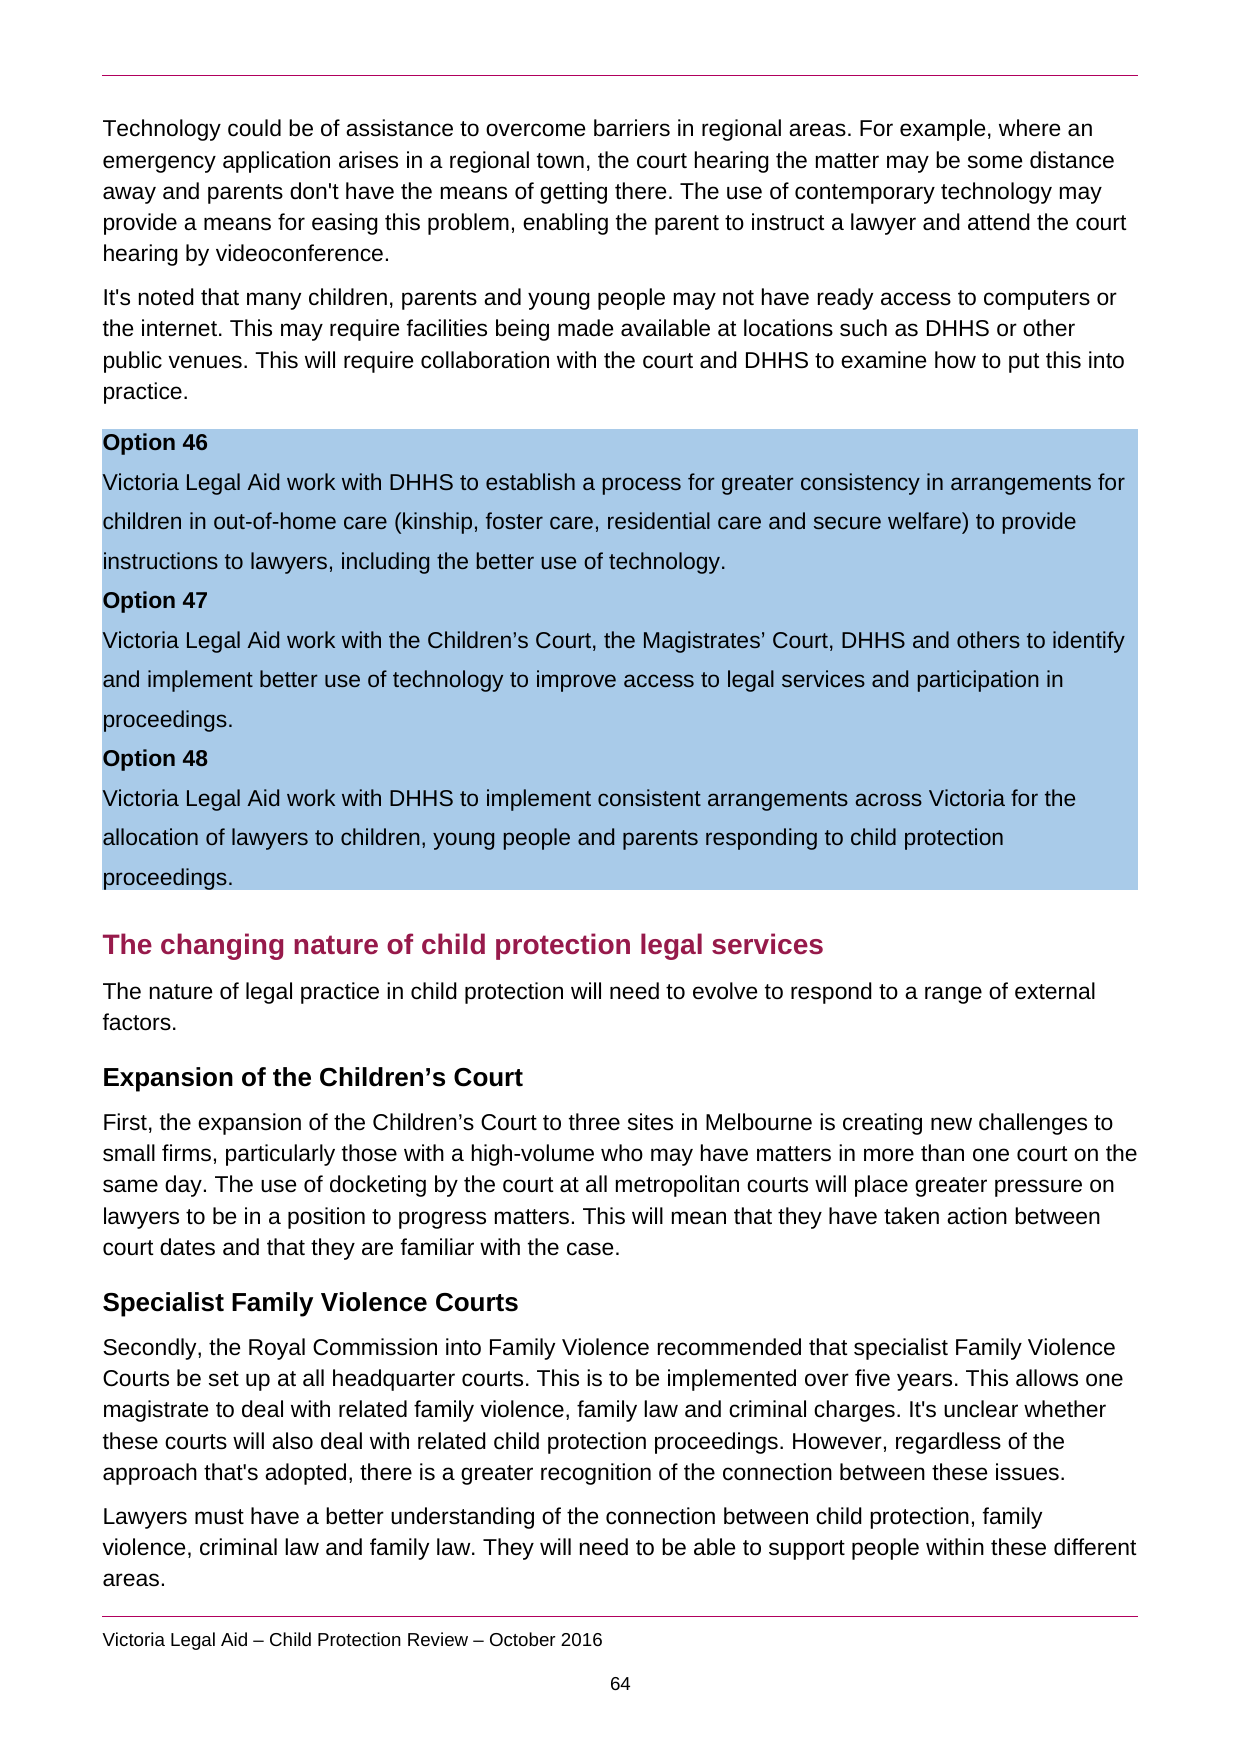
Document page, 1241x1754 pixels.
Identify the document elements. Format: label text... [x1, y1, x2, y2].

text Option 47 [102, 587, 1138, 613]
text Victoria Legal Aid work with the Children’s Court, the Magistrates’ Court, DHHS and others to identify and implement better use of technology to improve access to legal services and participation in proceedings. [102, 627, 1138, 732]
subtitle Specialist Family Violence Courts [102, 1285, 1138, 1317]
subtitle Expansion of the Children’s Court [102, 1060, 1138, 1092]
text Victoria Legal Aid work with DHHS to establish a process for greater consistency in arrangements for children in out-of-home care (kinship, foster care, residential care and secure welfare) to provide instructions to lawyers, including the better use of technology. [102, 469, 1138, 574]
text Technology could be of assistance to overcome barriers in regional areas. For example, where an emergency application arises in a regional town, the court hearing the matter may be some distance away and parents don't have the means of getting there. The use of contemporary technology may provide a means for easing this problem, enabling the parent to instruct a lawyer and attend the court hearing by videoconference. [102, 110, 1138, 267]
text First, the expansion of the Children’s Court to three sites in Melbourne is creating new challenges to small firms, particularly those with a high-volume who may have matters in more than one court on the same day. The use of docketing by the court at all metropolitan courts will place greater pressure on lawyers to be in a position to progress matters. This will mean that they have taken action between court dates and that they are familiar with the case. [102, 1104, 1138, 1260]
text Victoria Legal Aid work with DHHS to implement consistent arrangements across Victoria for the allocation of lawyers to children, young people and parents responding to child protection proceedings. [102, 784, 1138, 890]
text Option 48 [102, 745, 1138, 771]
text It's noted that many children, parents and young people may not have ready access to computers or the internet. This may require facilities being made available at locations such as DHHS or other public venues. This will require collaboration with the court and DHHS to examine how to put this into practice. [102, 279, 1138, 404]
text Option 46 [102, 429, 1138, 456]
text The nature of legal practice in child protection will need to evolve to respond to a range of external factors. [102, 973, 1138, 1035]
text Lawyers must have a better understanding of the connection between child protection, family violence, criminal law and family law. They will need to be able to support people within these different areas. [102, 1498, 1138, 1592]
subtitle The changing nature of child protection legal services [102, 928, 1138, 960]
text Secondly, the Royal Commission into Family Violence recommended that specialist Family Violence Courts be set up at all headquarter courts. This is to be implemented over five years. This allows one magistrate to deal with related family violence, family law and criminal charges. It's unclear whether these courts will also deal with related child protection proceedings. However, regardless of the approach that's adopted, there is a greater recognition of the connection between these issues. [102, 1329, 1138, 1485]
